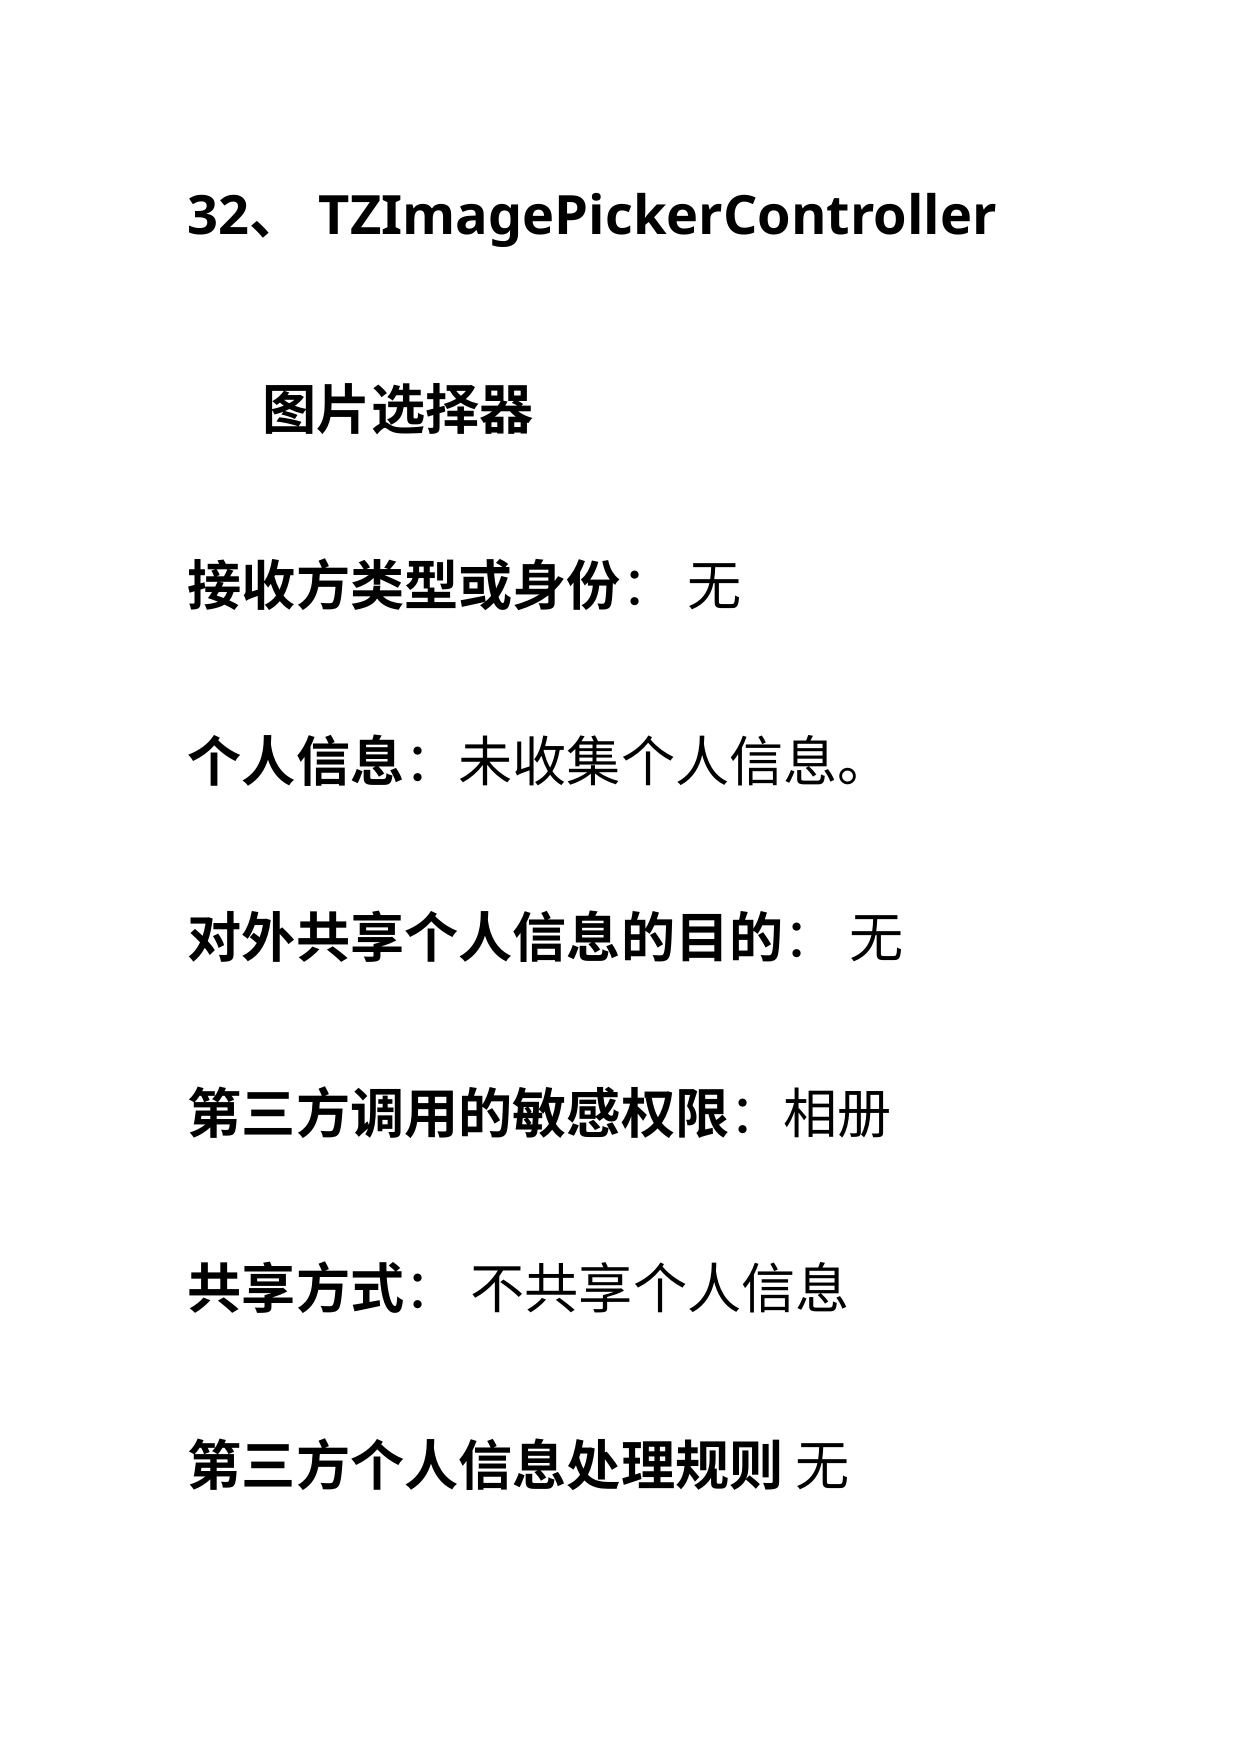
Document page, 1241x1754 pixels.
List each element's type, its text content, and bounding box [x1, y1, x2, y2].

text 接收方类型或身份： 无 [187, 533, 1053, 630]
text 共享方式： 不共享个人信息 [187, 1237, 1053, 1334]
text 对外共享个人信息的目的： 无 [187, 885, 1053, 982]
list TZImagePickerController图片选择器 [187, 162, 1053, 454]
text 第三方个人信息处理规则 无 [187, 1413, 1053, 1510]
text 个人信息：未收集个人信息。 [187, 709, 1053, 806]
text 第三方调用的敏感权限：相册 [187, 1061, 1053, 1158]
